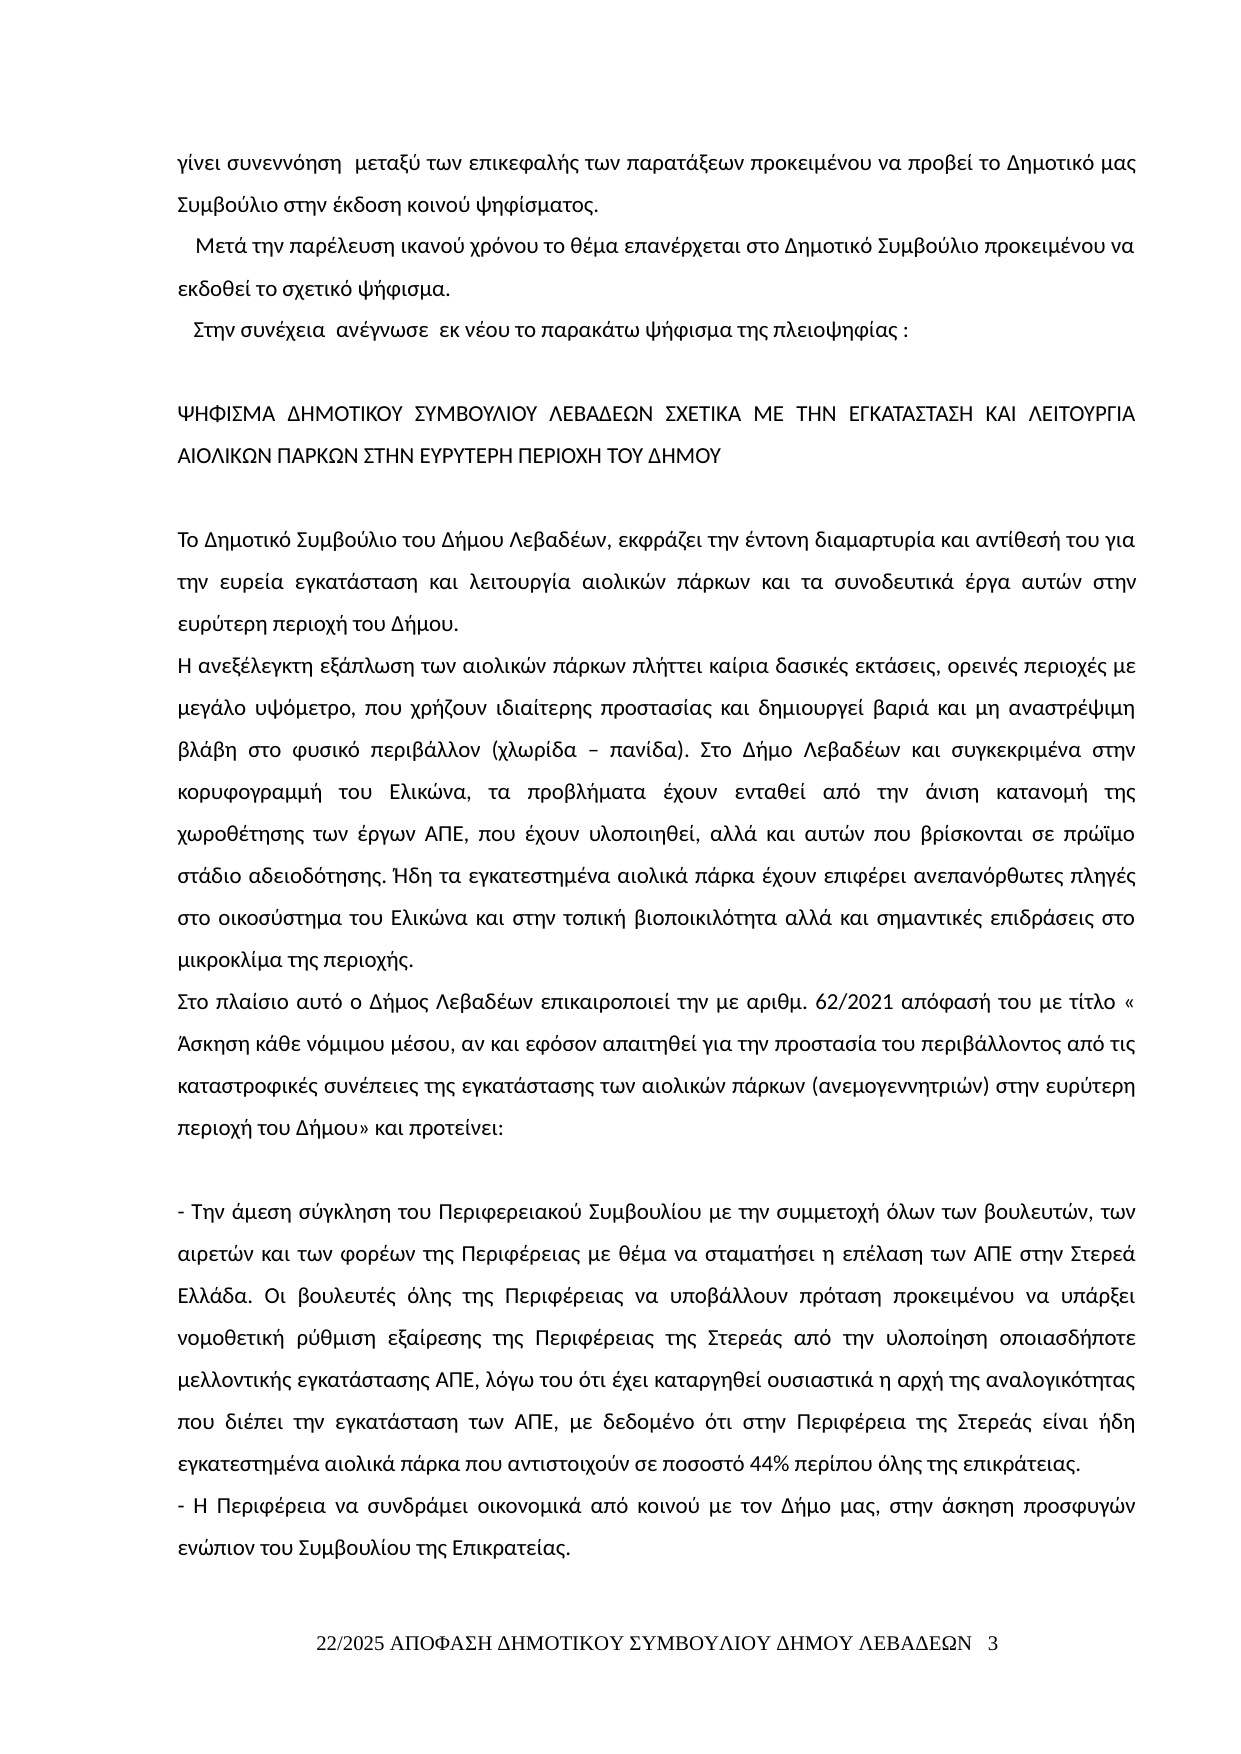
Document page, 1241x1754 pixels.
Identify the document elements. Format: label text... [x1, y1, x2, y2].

text ΨΗΦΙΣΜΑ ΔΗΜΟΤΙΚΟΥ ΣΥΜΒΟΥΛΙΟΥ ΛΕΒΑΔΕΩΝ ΣΧΕΤΙΚΑ ΜΕ ΤΗΝ ΕΓΚΑΤΑΣΤΑΣΗ ΚΑΙ ΛΕΙΤΟΥΡΓΙΑ ΑΙΟΛΙΚΩΝ ΠΑΡΚΩΝ ΣΤΗΝ ΕΥΡΥΤΕΡΗ ΠΕΡΙΟΧΗ ΤΟΥ ΔΗΜΟΥ [177, 399, 1137, 469]
text Στην συνέχεια ανέγνωσε εκ νέου το παρακάτω ψήφισμα της πλειοψηφίας : [162, 316, 1137, 344]
text Το Δημοτικό Συμβούλιο του Δήμου Λεβαδέων, εκφράζει την έντονη διαμαρτυρία και αντίθεσή του για την ευρεία εγκατάσταση και λειτουργία αιολικών πάρκων και τα συνοδευτικά έργα αυτών στην ευρύτερη περιοχή του Δήμου. [177, 526, 1137, 637]
text Στο πλαίσιο αυτό ο Δήμος Λεβαδέων επικαιροποιεί την με αριθμ. 62/2021 απόφασή του με τίτλο « Άσκηση κάθε νόμιμου μέσου, αν και εφόσον απαιτηθεί για την προστασία του περιβάλλοντος από τις καταστροφικές συνέπειες της εγκατάστασης των αιολικών πάρκων (ανεμογεννητριών) στην ευρύτερη περιοχή του Δήμου» και προτείνει: [177, 987, 1137, 1141]
text - Η Περιφέρεια να συνδράμει οικονομικά από κοινού με τον Δήμο μας, στην άσκηση προσφυγών ενώπιον του Συμβουλίου της Επικρατείας. [177, 1491, 1137, 1561]
text Η ανεξέλεγκτη εξάπλωση των αιολικών πάρκων πλήττει καίρια δασικές εκτάσεις, ορεινές περιοχές με μεγάλο υψόμετρο, που χρήζουν ιδιαίτερης προστασίας και δημιουργεί βαριά και μη αναστρέψιμη βλάβη στο φυσικό περιβάλλον (χλωρίδα – πανίδα). Στο Δήμο Λεβαδέων και συγκεκριμένα στην κορυφογραμμή του Ελικώνα, τα προβλήματα έχουν ενταθεί από την άνιση κατανομή της χωροθέτησης των έργων ΑΠΕ, που έχουν υλοποιηθεί, αλλά και αυτών που βρίσκονται σε πρώϊμο στάδιο αδειοδότησης. Ήδη τα εγκατεστημένα αιολικά πάρκα έχουν επιφέρει ανεπανόρθωτες πληγές στο οικοσύστημα του Ελικώνα και στην τοπική βιοποικιλότητα αλλά και σημαντικές επιδράσεις στο μικροκλίμα της περιοχής. [177, 651, 1137, 973]
text Μετά την παρέλευση ικανού χρόνου το θέμα επανέρχεται στο Δημοτικό Συμβούλιο προκειμένου να εκδοθεί το σχετικό ψήφισμα. [162, 232, 1137, 302]
text - Την άμεση σύγκληση του Περιφερειακού Συμβουλίου με την συμμετοχή όλων των βουλευτών, των αιρετών και των φορέων της Περιφέρειας με θέμα να σταματήσει η επέλαση των ΑΠΕ στην Στερεά Ελλάδα. Οι βουλευτές όλης της Περιφέρειας να υποβάλλουν πρόταση προκειμένου να υπάρξει νομοθετική ρύθμιση εξαίρεσης της Περιφέρειας της Στερεάς από την υλοποίηση οποιασδήποτε μελλοντικής εγκατάστασης ΑΠΕ, λόγω του ότι έχει καταργηθεί ουσιαστικά η αρχή της αναλογικότητας που διέπει την εγκατάσταση των ΑΠΕ, με δεδομένο ότι στην Περιφέρεια της Στερεάς είναι ήδη εγκατεστημένα αιολικά πάρκα που αντιστοιχούν σε ποσοστό 44% περίπου όλης της επικράτειας. [177, 1155, 1137, 1477]
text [162, 148, 1137, 218]
